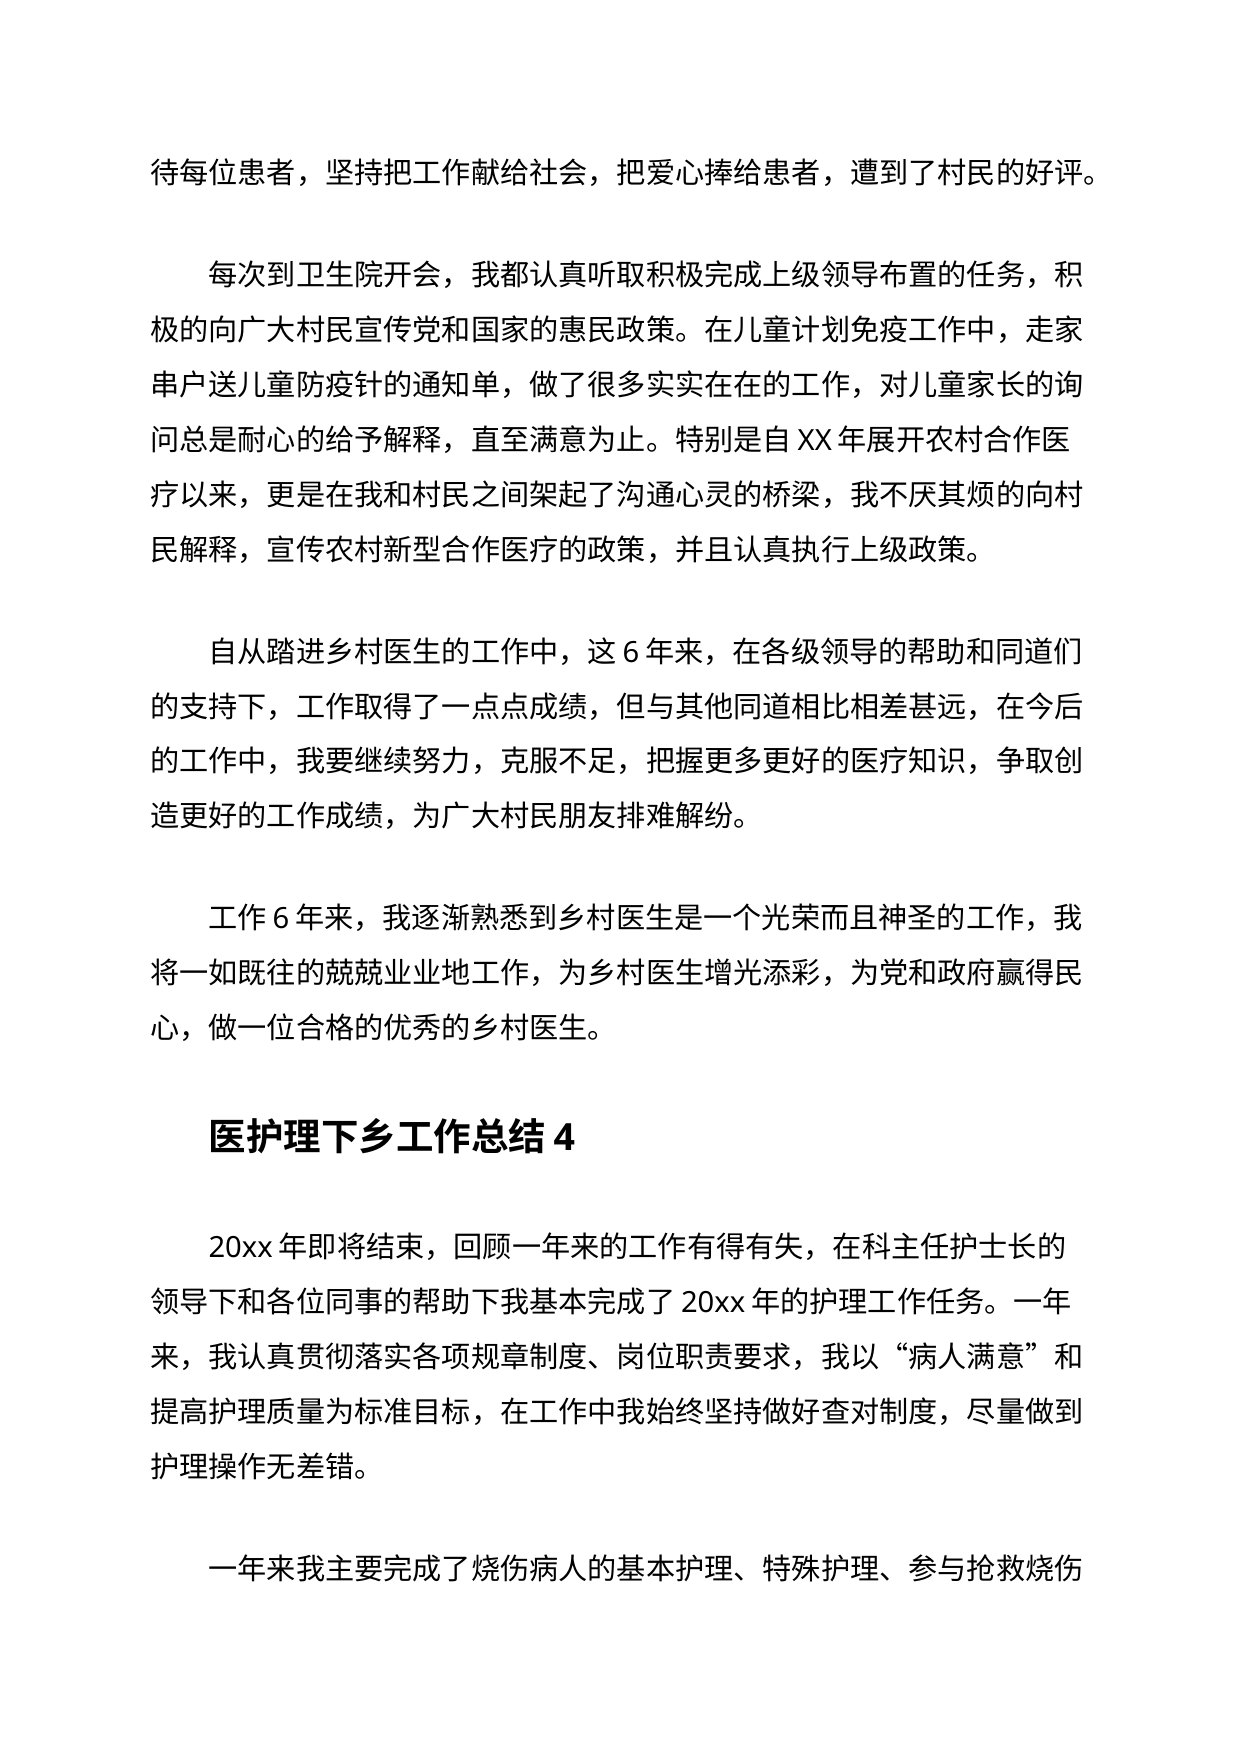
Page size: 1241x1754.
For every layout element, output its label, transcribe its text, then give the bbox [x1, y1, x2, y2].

text 自从踏进乡村医生的工作中，这6年来，在各级领导的帮助和同道们的支持下，工作取得了一点点成绩，但与其他同道相比相差甚远，在今后的工作中，我要继续努力，克服不足，把握更多更好的医疗知识，争取创造更好的工作成绩，为广大村民朋友排难解纷。 [150, 628, 1090, 835]
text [150, 1546, 1090, 1588]
text 工作6年来，我逐渐熟悉到乡村医生是一个光荣而且神圣的工作，我将一如既往的兢兢业业地工作，为乡村医生增光添彩，为党和政府赢得民心，做一位合格的优秀的乡村医生。 [150, 895, 1090, 1047]
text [150, 150, 1090, 192]
text 每次到卫生院开会，我都认真听取积极完成上级领导布置的任务，积极的向广大村民宣传党和国家的惠民政策。在儿童计划免疫工作中，走家串户送儿童防疫针的通知单，做了很多实实在在的工作，对儿童家长的询问总是耐心的给予解释，直至满意为止。特别是自XX年展开农村合作医疗以来，更是在我和村民之间架起了沟通心灵的桥梁，我不厌其烦的向村民解释，宣传农村新型合作医疗的政策，并且认真执行上级政策。 [150, 252, 1090, 569]
text 医护理下乡工作总结4 [150, 1106, 1090, 1161]
text 20xx年即将结束，回顾一年来的工作有得有失，在科主任护士长的领导下和各位同事的帮助下我基本完成了20xx年的护理工作任务。一年来，我认真贯彻落实各项规章制度、岗位职责要求，我以“病人满意”和提高护理质量为标准目标，在工作中我始终坚持做好查对制度，尽量做到护理操作无差错。 [150, 1224, 1090, 1486]
